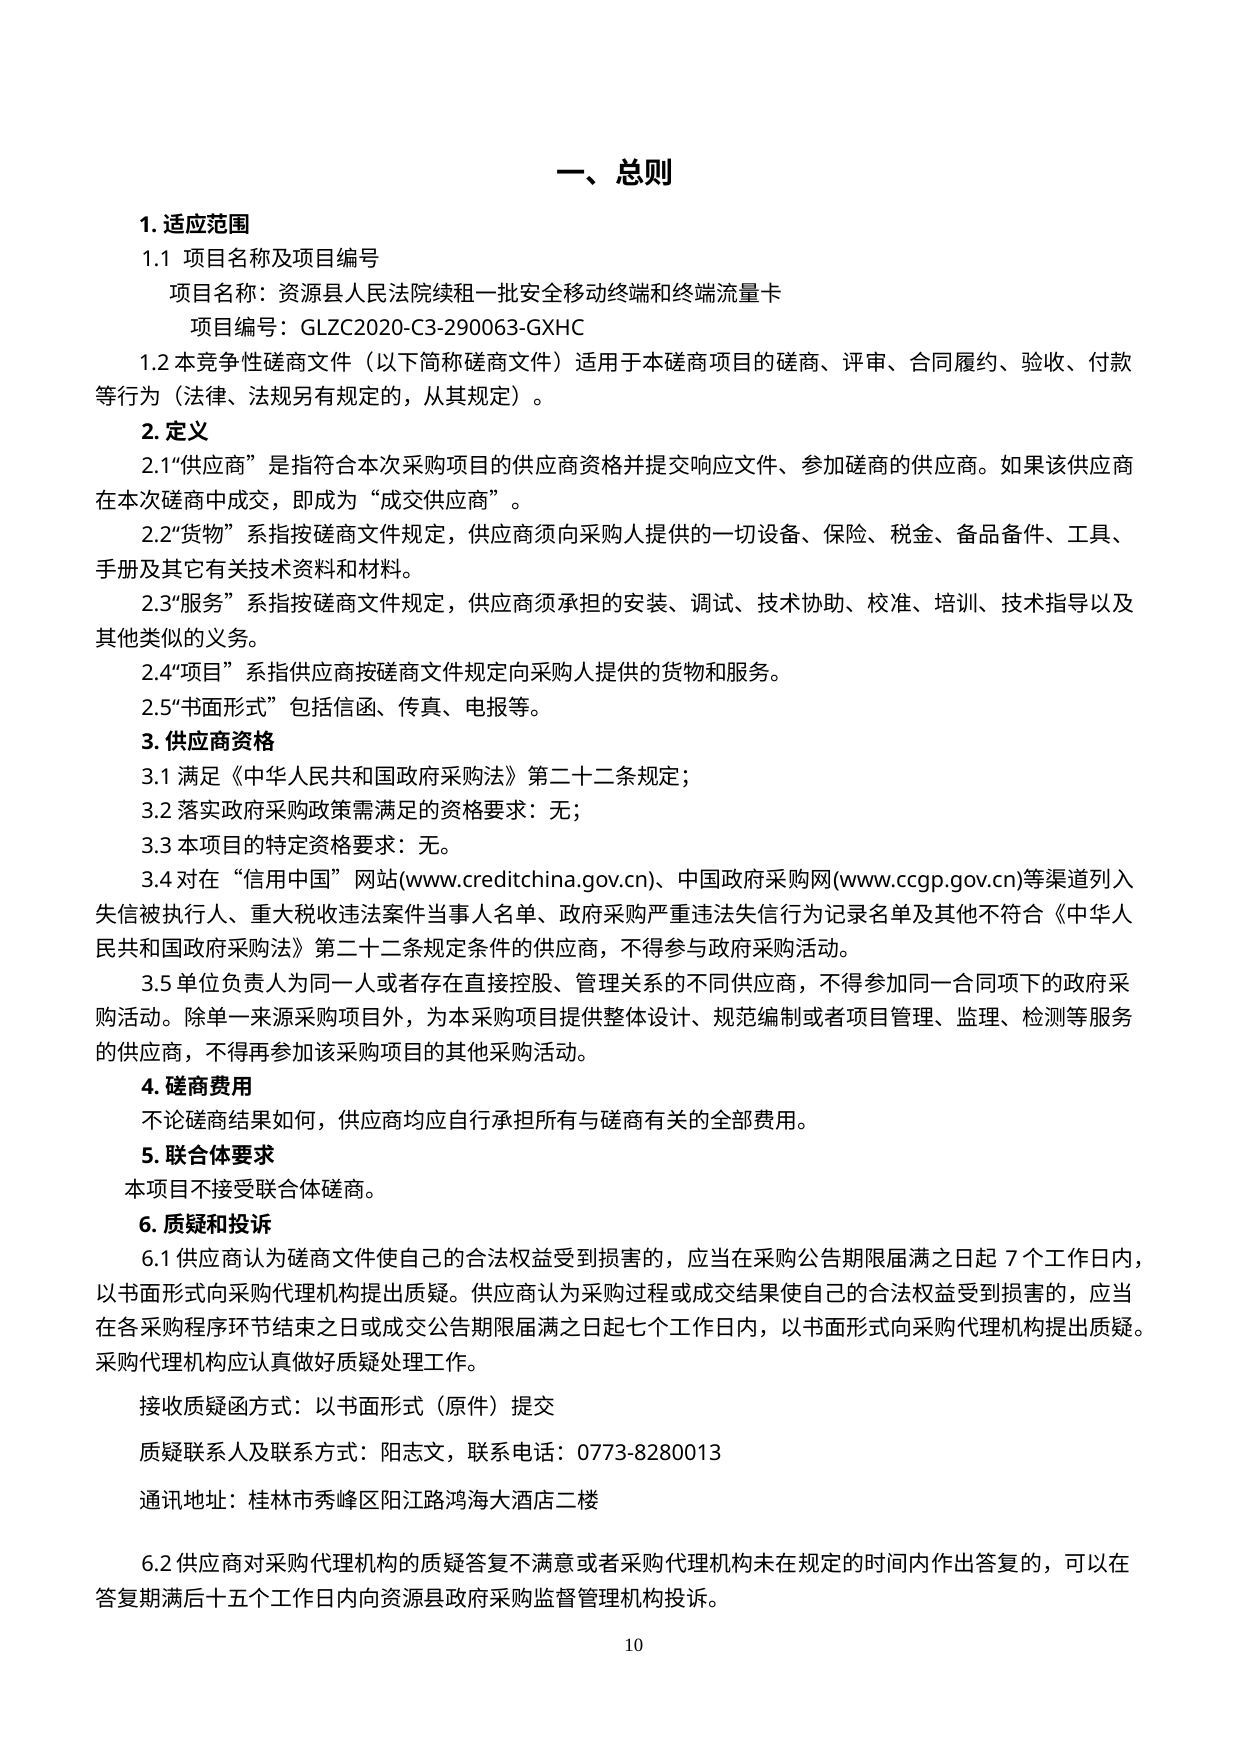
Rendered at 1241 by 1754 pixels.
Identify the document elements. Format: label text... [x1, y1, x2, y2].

text 项目名称：资源县人民法院续租一批安全移动终端和终端流量卡 [96, 274, 1134, 309]
text 3.1 满足《中华人民共和国政府采购法》第二十二条规定； [96, 757, 1134, 792]
text 质疑联系人及联系方式：阳志文，联系电话：0773-8280013 [96, 1424, 1134, 1469]
list 联合体要求 [96, 1137, 1134, 1171]
text 2.2“货物”系指按磋商文件规定，供应商须向采购人提供的一切设备、保险、税金、备品备件、工具、手册及其它有关技术资料和材料。 [96, 516, 1134, 585]
text 1. 适应范围 [96, 206, 1134, 240]
text 6.2供应商对采购代理机构的质疑答复不满意或者采购代理机构未在规定的时间内作出答复的，可以在答复期满后十五个工作日内向资源县政府采购监督管理机构投诉。 [96, 1545, 1134, 1614]
text 2.4“项目”系指供应商按磋商文件规定向采购人提供的货物和服务。 [96, 654, 1134, 688]
text 2. 定义 [96, 412, 1134, 447]
text 本项目不接受联合体磋商。 [96, 1171, 1134, 1206]
text 6.1供应商认为磋商文件使自己的合法权益受到损害的，应当在采购公告期限届满之日起7个工作日内，以书面形式向采购代理机构提出质疑。供应商认为采购过程或成交结果使自己的合法权益受到损害的，应当在各采购程序环节结束之日或成交公告期限届满之日起七个工作日内，以书面形式向采购代理机构提出质疑。采购代理机构应认真做好质疑处理工作。 [96, 1240, 1134, 1378]
text 2.5“书面形式”包括信函、传真、电报等。 [96, 688, 1134, 723]
text 3.5单位负责人为同一人或者存在直接控股、管理关系的不同供应商，不得参加同一合同项下的政府采购活动。除单一来源采购项目外，为本采购项目提供整体设计、规范编制或者项目管理、监理、检测等服务的供应商，不得再参加该采购项目的其他采购活动。 [96, 964, 1134, 1068]
text 3. 供应商资格 [96, 723, 1134, 757]
text 3.2 落实政府采购政策需满足的资格要求：无； [96, 792, 1134, 826]
text 通讯地址：桂林市秀峰区阳江路鸿海大酒店二楼 [96, 1482, 1134, 1517]
text 一、总则 [96, 137, 1134, 206]
text 2.3“服务”系指按磋商文件规定，供应商须承担的安装、调试、技术协助、校准、培训、技术指导以及其他类似的义务。 [96, 585, 1134, 654]
text 3.3 本项目的特定资格要求：无。 [96, 826, 1134, 861]
text 2.1“供应商”是指符合本次采购项目的供应商资格并提交响应文件、参加磋商的供应商。如果该供应商在本次磋商中成交，即成为“成交供应商”。 [96, 447, 1134, 516]
text 6. 质疑和投诉 [96, 1206, 1134, 1240]
text 接收质疑函方式：以书面形式（原件）提交 [96, 1378, 1134, 1424]
text 不论磋商结果如何，供应商均应自行承担所有与磋商有关的全部费用。 [96, 1102, 1134, 1137]
text 1.1 项目名称及项目编号 [96, 240, 1134, 274]
text 项目编号：GLZC2020-C3-290063-GXHC [96, 309, 1134, 343]
text 3.4对在“信用中国”网站(www.creditchina.gov.cn)、中国政府采购网(www.ccgp.gov.cn)等渠道列入失信被执行人、重大税收违法案件当事人名单、政府采购严重违法失信行为记录名单及其他不符合《中华人民共和国政府采购法》第二十二条规定条件的供应商，不得参与政府采购活动。 [96, 861, 1134, 964]
text 4. 磋商费用 [96, 1068, 1134, 1102]
text 1.2本竞争性磋商文件（以下简称磋商文件）适用于本磋商项目的磋商、评审、合同履约、验收、付款等行为（法律、法规另有规定的，从其规定）。 [96, 343, 1134, 412]
